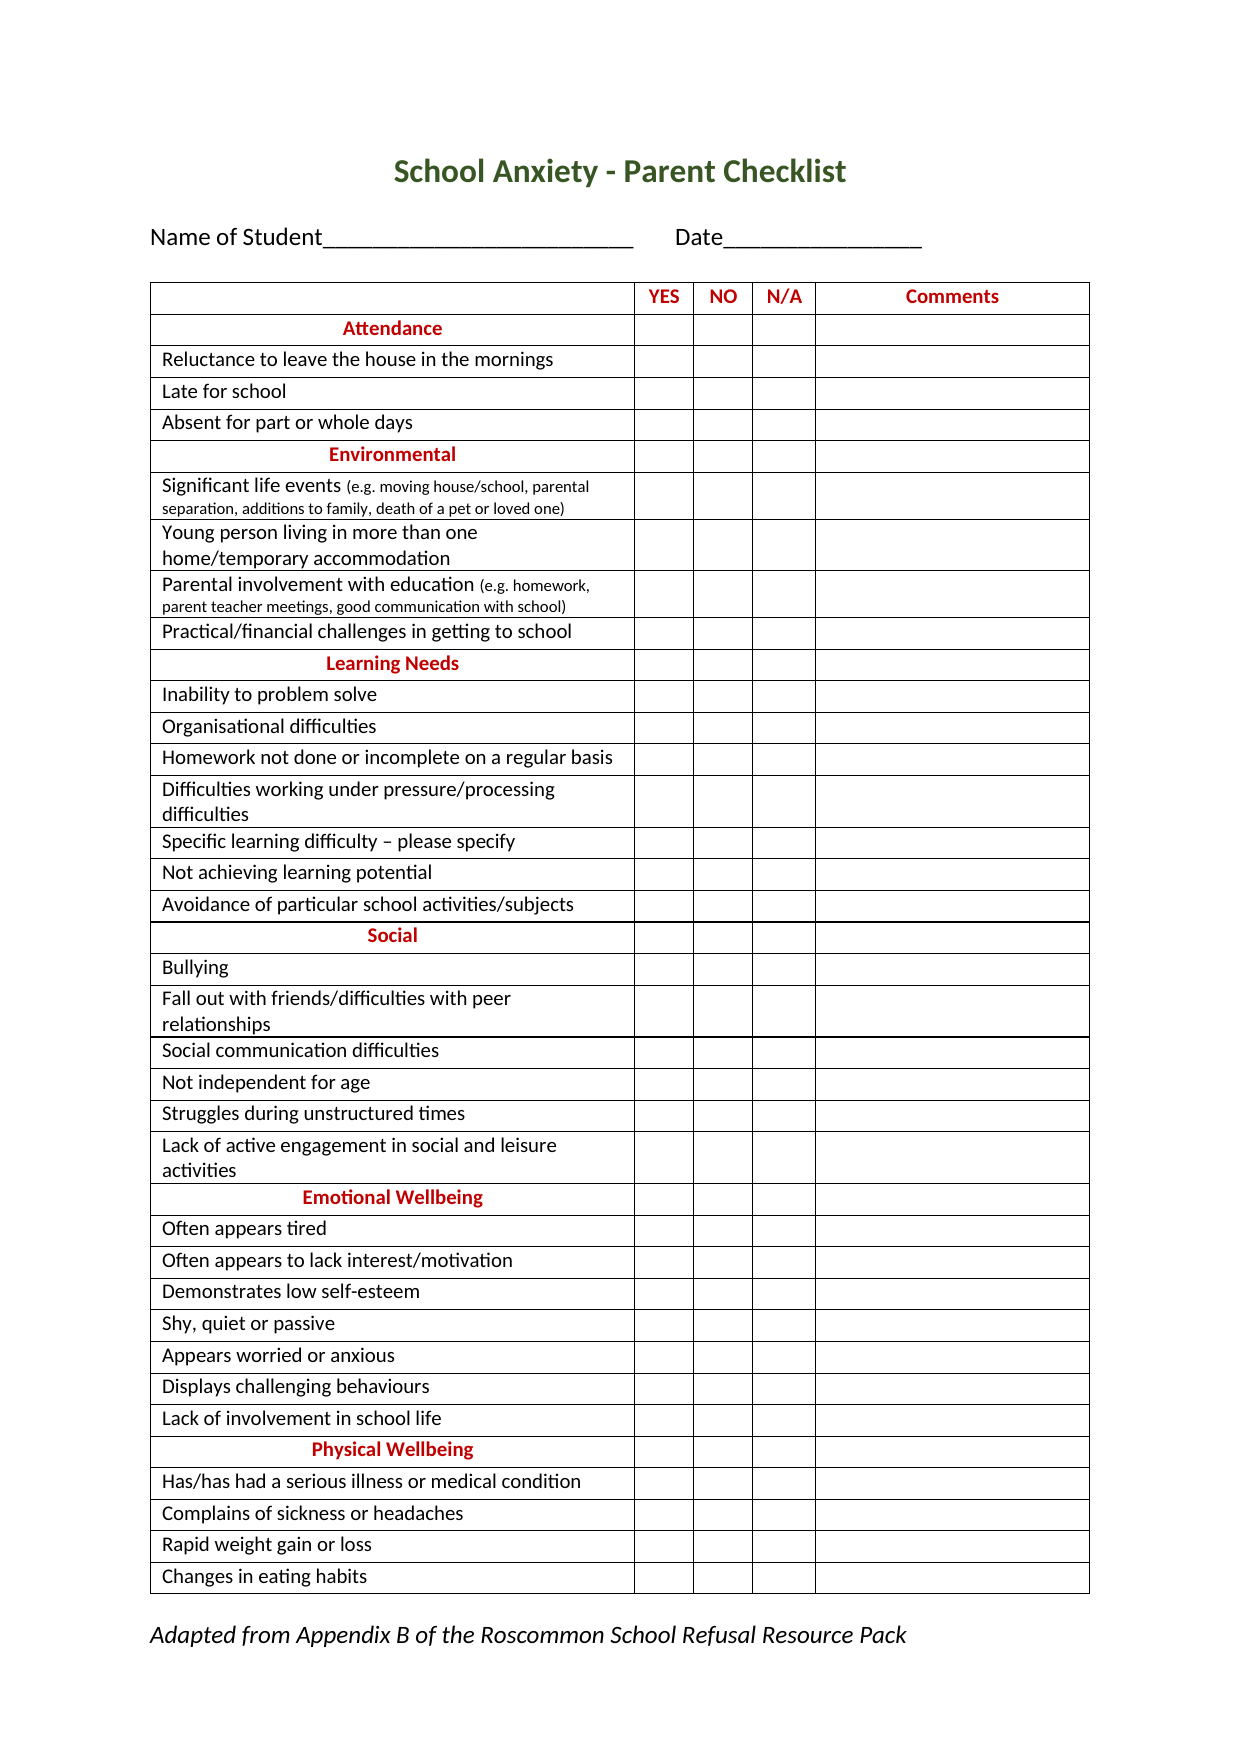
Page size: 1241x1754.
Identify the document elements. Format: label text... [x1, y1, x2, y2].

table_cell [753, 776, 815, 827]
table_cell [635, 1374, 693, 1404]
table_cell [635, 1101, 693, 1131]
table_cell [635, 1405, 693, 1436]
table_cell [635, 1563, 693, 1593]
table_cell [816, 1342, 1089, 1372]
table_cell Reluctance to leave the house in the mornings [151, 346, 634, 377]
table_cell [635, 1069, 693, 1099]
table_cell [753, 473, 815, 518]
table_cell [816, 1069, 1089, 1099]
table_cell [753, 571, 815, 617]
table_cell Emotional Wellbeing [151, 1184, 634, 1214]
table_cell [635, 986, 693, 1036]
table_cell [694, 441, 752, 472]
table_cell [816, 1437, 1089, 1467]
table_cell [753, 1184, 815, 1214]
table_cell [694, 1405, 752, 1436]
table_cell [816, 986, 1089, 1036]
table_cell [753, 891, 815, 921]
table_cell Not independent for age [151, 1069, 634, 1099]
table_cell [694, 346, 752, 377]
table_cell [816, 315, 1089, 345]
table_cell [753, 1101, 815, 1131]
table_cell [753, 1132, 815, 1183]
table_cell [753, 1038, 815, 1068]
table_cell Organisational difficulties [151, 713, 634, 743]
table_cell [694, 473, 752, 518]
table_cell Inability to problem solve [151, 681, 634, 712]
table_cell [816, 1132, 1089, 1183]
table_cell Fall out with friends/difficulties with peer relationships [151, 986, 634, 1036]
table_cell [816, 1374, 1089, 1404]
table_cell [816, 1531, 1089, 1562]
table_cell [694, 1216, 752, 1246]
table_cell [816, 1500, 1089, 1530]
table_cell Social [151, 923, 634, 953]
text Name of Student_________________________ Date________________ [150, 221, 1090, 252]
table_cell [694, 923, 752, 953]
table_cell [635, 378, 693, 408]
table_cell [816, 954, 1089, 984]
table_cell Young person living in more than one home/temporary accommodation [151, 520, 634, 570]
table_cell [753, 986, 815, 1036]
table_cell [753, 713, 815, 743]
table_cell Physical Wellbeing [151, 1437, 634, 1467]
table_cell [635, 923, 693, 953]
table_cell [753, 1216, 815, 1246]
table_cell Has/has had a serious illness or medical condition [151, 1468, 634, 1499]
table_cell Homework not done or incomplete on a regular basis [151, 744, 634, 775]
table_cell [694, 1279, 752, 1309]
table_cell [753, 681, 815, 712]
table_cell [635, 954, 693, 984]
table_cell [635, 571, 693, 617]
table_cell [694, 891, 752, 921]
table_cell Difficulties working under pressure/processing difficulties [151, 776, 634, 827]
table_cell Lack of involvement in school life [151, 1405, 634, 1436]
table_cell [635, 315, 693, 345]
table_cell [753, 650, 815, 680]
table_cell [694, 776, 752, 827]
table_cell [635, 891, 693, 921]
table_cell [694, 378, 752, 408]
table_cell [694, 744, 752, 775]
table_cell [753, 1247, 815, 1278]
table_cell Complains of sickness or headaches [151, 1500, 634, 1530]
table_cell [753, 1342, 815, 1372]
table_cell [635, 828, 693, 858]
table_header [151, 283, 634, 314]
table_cell [753, 1069, 815, 1099]
table_cell [635, 618, 693, 649]
table_cell [816, 520, 1089, 570]
table_cell [694, 1132, 752, 1183]
table_cell [635, 1279, 693, 1309]
table_cell [816, 441, 1089, 472]
table_cell [635, 441, 693, 472]
table_cell [635, 410, 693, 440]
table_cell [694, 1247, 752, 1278]
table_cell [753, 1279, 815, 1309]
table_cell Parental involvement with education (e.g. homework, parent teacher meetings, good communication with school) [151, 571, 634, 617]
table_cell [753, 744, 815, 775]
table_cell [694, 1069, 752, 1099]
table_cell [635, 859, 693, 890]
table_cell [635, 1500, 693, 1530]
table_cell [635, 681, 693, 712]
table_cell [635, 520, 693, 570]
table_cell [694, 520, 752, 570]
table_cell [635, 473, 693, 518]
table_cell [694, 828, 752, 858]
table_cell [694, 1374, 752, 1404]
table_cell Appears worried or anxious [151, 1342, 634, 1372]
table_cell [694, 315, 752, 345]
table_cell [694, 1563, 752, 1593]
table_cell [816, 410, 1089, 440]
table_cell [694, 1342, 752, 1372]
table_header NO [694, 283, 752, 314]
table_cell [694, 859, 752, 890]
table_cell [694, 1437, 752, 1467]
table_cell Attendance [151, 315, 634, 345]
table_cell Demonstrates low self-esteem [151, 1279, 634, 1309]
table_cell Absent for part or whole days [151, 410, 634, 440]
table_cell [753, 1531, 815, 1562]
table_cell Displays challenging behaviours [151, 1374, 634, 1404]
table_cell Significant life events (e.g. moving house/school, parental separation, additions to family, death of a pet or loved one) [151, 473, 634, 518]
table_cell [694, 1184, 752, 1214]
table_cell [635, 650, 693, 680]
table_cell [753, 315, 815, 345]
table_cell Not achieving learning potential [151, 859, 634, 890]
table_cell [753, 828, 815, 858]
table_cell [816, 1247, 1089, 1278]
table_cell [694, 986, 752, 1036]
table_cell [816, 346, 1089, 377]
table_cell Specific learning difficulty – please specify [151, 828, 634, 858]
table_cell [816, 571, 1089, 617]
table_cell [694, 1038, 752, 1068]
table_cell [816, 681, 1089, 712]
table_cell [635, 1531, 693, 1562]
table_cell [753, 1374, 815, 1404]
table_cell [635, 713, 693, 743]
table_cell Environmental [151, 441, 634, 472]
table_cell [694, 618, 752, 649]
table_header YES [635, 283, 693, 314]
table_cell [694, 1310, 752, 1341]
table_cell Social communication difficulties [151, 1038, 634, 1068]
table_cell Avoidance of particular school activities/subjects [151, 891, 634, 921]
table_cell [816, 618, 1089, 649]
table_cell [753, 346, 815, 377]
table_header N/A [753, 283, 815, 314]
table_cell [753, 520, 815, 570]
table_cell [753, 441, 815, 472]
table_cell [753, 1500, 815, 1530]
table_cell [816, 1405, 1089, 1436]
table_cell Practical/financial challenges in getting to school [151, 618, 634, 649]
table_cell [816, 828, 1089, 858]
table_cell Struggles during unstructured times [151, 1101, 634, 1131]
table_cell [635, 1132, 693, 1183]
table_cell [635, 1184, 693, 1214]
table_cell Often appears tired [151, 1216, 634, 1246]
table_cell [816, 378, 1089, 408]
table_cell Shy, quiet or passive [151, 1310, 634, 1341]
table_cell [816, 1563, 1089, 1593]
table_cell [635, 1247, 693, 1278]
table_cell [694, 1500, 752, 1530]
table_cell Lack of active engagement in social and leisure activities [151, 1132, 634, 1183]
table_cell [694, 1101, 752, 1131]
table_cell [694, 410, 752, 440]
table_cell [816, 923, 1089, 953]
table_cell [753, 618, 815, 649]
table_cell [816, 859, 1089, 890]
table_cell [753, 1310, 815, 1341]
table_cell [753, 1563, 815, 1593]
table_cell [816, 1101, 1089, 1131]
table_cell Changes in eating habits [151, 1563, 634, 1593]
table_cell [816, 1038, 1089, 1068]
table_header Comments [816, 283, 1089, 314]
table_cell [753, 859, 815, 890]
table_cell [635, 1342, 693, 1372]
table_cell [816, 1216, 1089, 1246]
table_cell [753, 410, 815, 440]
table_cell [694, 1468, 752, 1499]
table_cell [694, 571, 752, 617]
table_cell [816, 1184, 1089, 1214]
table_cell Learning Needs [151, 650, 634, 680]
table_cell [635, 1468, 693, 1499]
table_cell [694, 681, 752, 712]
table_cell [694, 954, 752, 984]
table_cell Rapid weight gain or loss [151, 1531, 634, 1562]
table_cell [753, 1405, 815, 1436]
table_cell [816, 713, 1089, 743]
table_cell Late for school [151, 378, 634, 408]
table_cell [816, 1310, 1089, 1341]
table_cell [816, 650, 1089, 680]
table_cell [816, 473, 1089, 518]
table_cell Bullying [151, 954, 634, 984]
table_cell [635, 744, 693, 775]
table_cell [816, 891, 1089, 921]
table_cell [694, 650, 752, 680]
table_cell [635, 346, 693, 377]
table_cell [816, 744, 1089, 775]
table_cell [753, 1437, 815, 1467]
table_cell [635, 776, 693, 827]
table_cell [753, 1468, 815, 1499]
table_cell [816, 776, 1089, 827]
table_cell [635, 1038, 693, 1068]
table_cell [635, 1437, 693, 1467]
table_cell [635, 1310, 693, 1341]
table_cell [753, 954, 815, 984]
table_cell [694, 713, 752, 743]
table_cell [694, 1531, 752, 1562]
table_cell [753, 923, 815, 953]
table_cell Often appears to lack interest/motivation [151, 1247, 634, 1278]
table_cell [816, 1468, 1089, 1499]
table_cell [816, 1279, 1089, 1309]
table_cell [635, 1216, 693, 1246]
text School Anxiety - Parent Checklist [150, 150, 1090, 191]
table_cell [753, 378, 815, 408]
